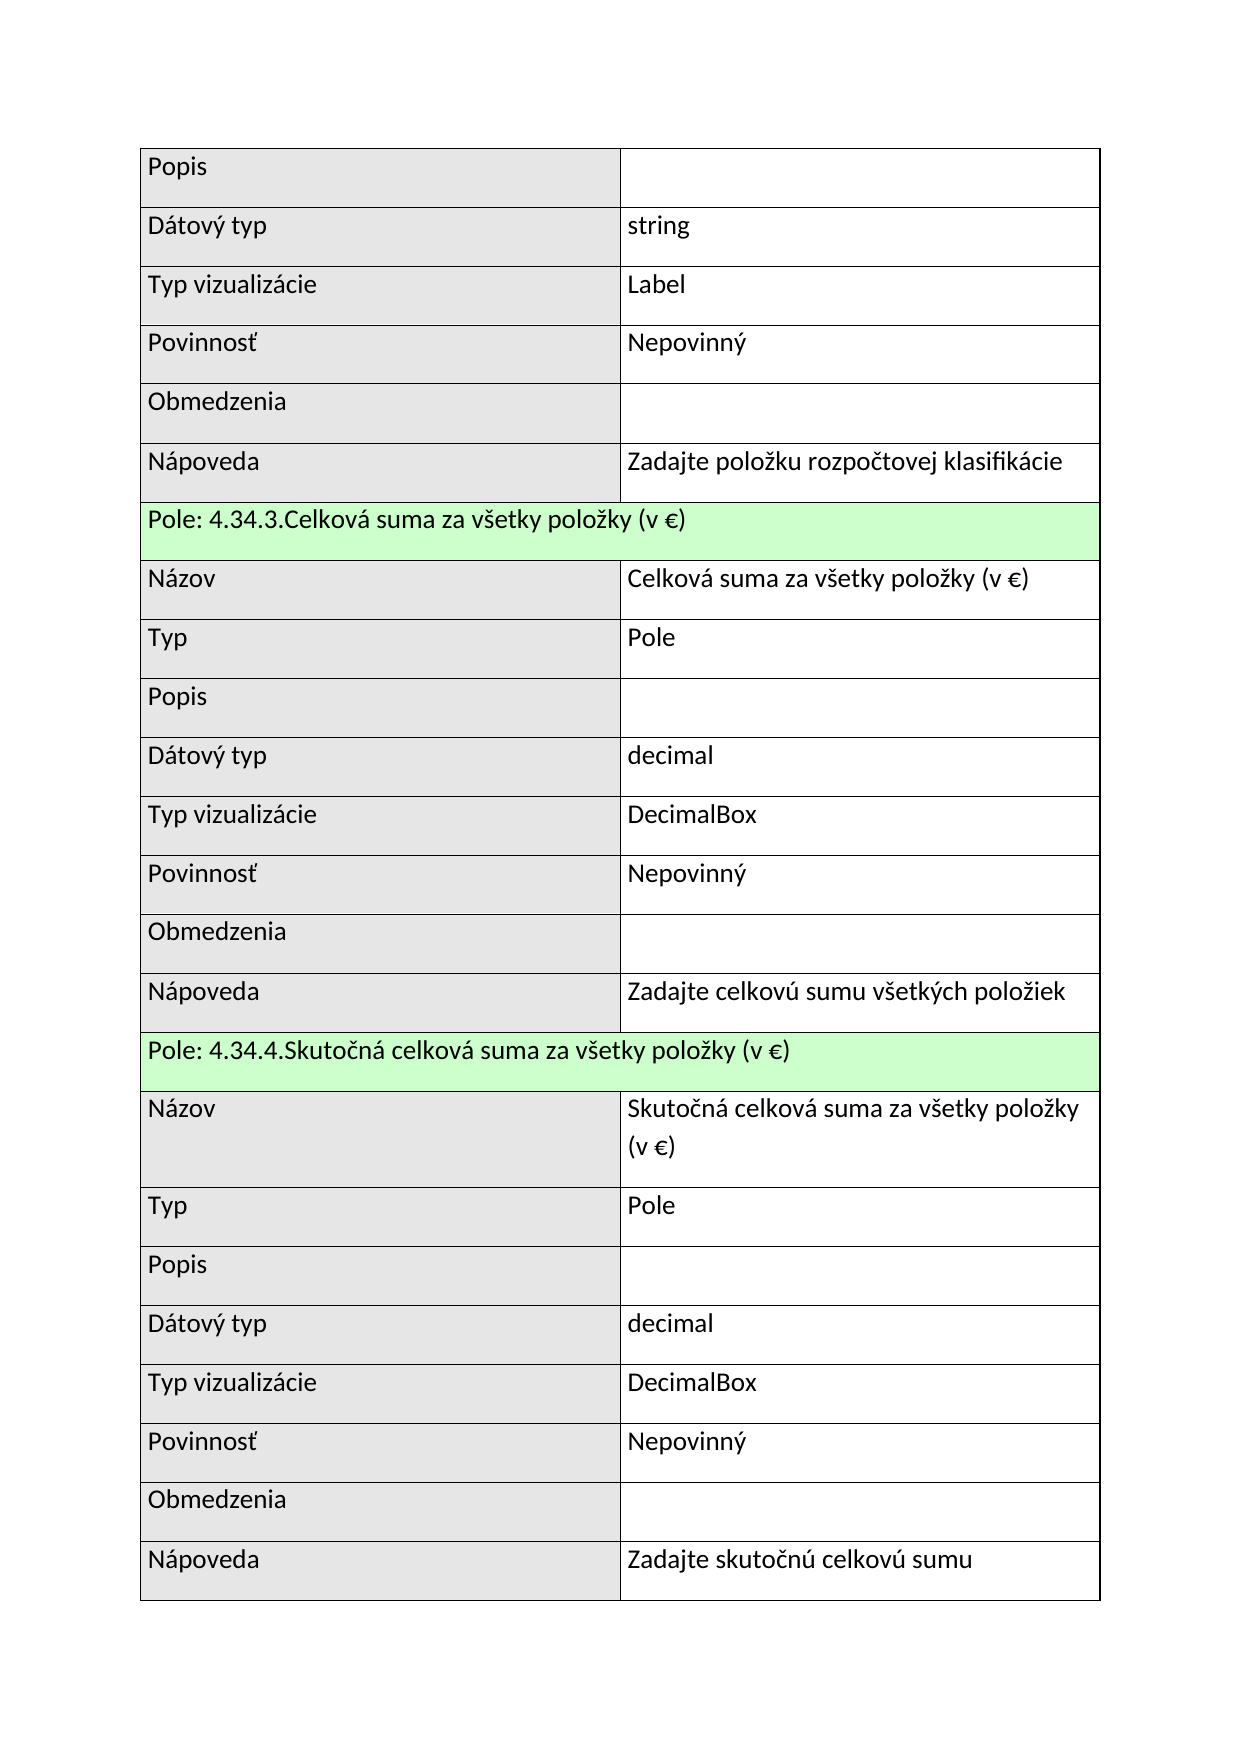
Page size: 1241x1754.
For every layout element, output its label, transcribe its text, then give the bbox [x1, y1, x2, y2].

table_cell Pole: 4.34.4.Skutočná celková suma za všetky položky (v €) [141, 1033, 1099, 1091]
table_cell Typ [141, 1188, 620, 1246]
table_cell Dátový typ [141, 738, 620, 796]
table_cell Nepovinný [621, 856, 1099, 913]
table_cell [621, 1247, 1099, 1305]
table_cell Pole [621, 1188, 1099, 1246]
table_cell Nápoveda [141, 974, 620, 1032]
table_cell DecimalBox [621, 797, 1099, 855]
table_cell Popis [141, 679, 620, 737]
table_cell Nápoveda [141, 1542, 620, 1600]
table_cell Typ [141, 620, 620, 678]
table_cell Skutočná celková suma za všetky položky (v €) [621, 1092, 1099, 1187]
table_cell Pole: 4.34.3.Celková suma za všetky položky (v €) [141, 503, 1099, 560]
table_cell Popis [141, 149, 620, 207]
table_cell [621, 1483, 1099, 1541]
table_cell Povinnosť [141, 1424, 620, 1482]
table_cell decimal [621, 738, 1099, 796]
table_cell Typ vizualizácie [141, 267, 620, 324]
table_cell Obmedzenia [141, 915, 620, 973]
table_cell Zadajte skutočnú celkovú sumu [621, 1542, 1099, 1600]
table_cell Zadajte položku rozpočtovej klasifikácie [621, 444, 1099, 502]
table_cell Dátový typ [141, 1306, 620, 1364]
table_cell Popis [141, 1247, 620, 1305]
table_cell Nápoveda [141, 444, 620, 502]
table_cell Obmedzenia [141, 1483, 620, 1541]
table_cell [621, 915, 1099, 973]
table_cell Nepovinný [621, 326, 1099, 383]
table_cell Názov [141, 1092, 620, 1187]
table_cell Pole [621, 620, 1099, 678]
table_cell Zadajte celkovú sumu všetkých položiek [621, 974, 1099, 1032]
table_cell Label [621, 267, 1099, 324]
table_cell Povinnosť [141, 856, 620, 913]
table_cell Nepovinný [621, 1424, 1099, 1482]
table_cell decimal [621, 1306, 1099, 1364]
table_cell Obmedzenia [141, 384, 620, 443]
table_cell Povinnosť [141, 326, 620, 383]
table_cell [621, 679, 1099, 737]
table_cell [621, 149, 1099, 207]
table_cell Názov [141, 561, 620, 619]
table_cell DecimalBox [621, 1365, 1099, 1423]
table_cell string [621, 208, 1099, 266]
table_cell [621, 384, 1099, 443]
table_cell Dátový typ [141, 208, 620, 266]
table_cell Typ vizualizácie [141, 1365, 620, 1423]
table_cell Celková suma za všetky položky (v €) [621, 561, 1099, 619]
table_cell Typ vizualizácie [141, 797, 620, 855]
